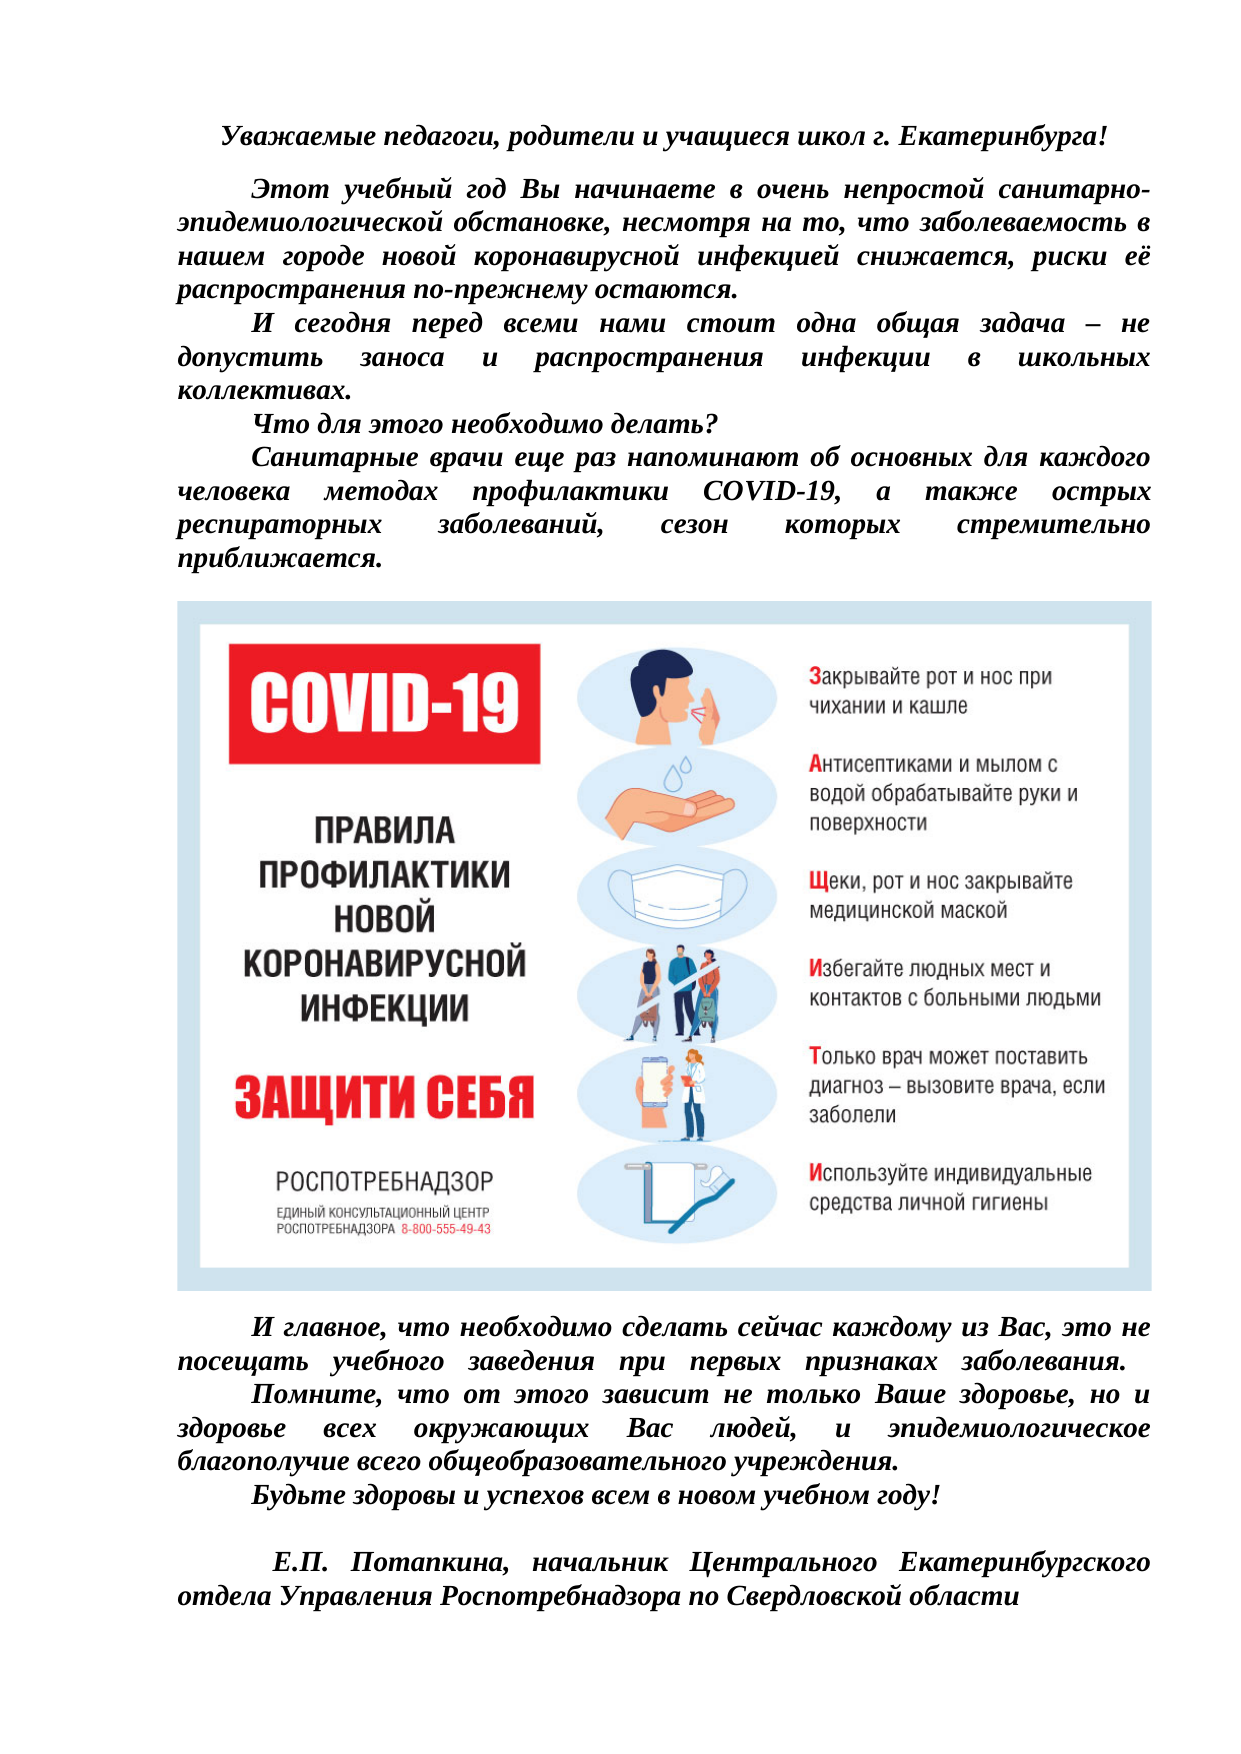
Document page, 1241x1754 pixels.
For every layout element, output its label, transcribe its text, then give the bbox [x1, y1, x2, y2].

text Е.П. Потапкина, начальник Центрального Екатеринбургского отдела Управления Роспотребнадзора по Свердловской области [177, 1544, 1152, 1611]
text И сегодня перед всеми нами стоит одна общая задача – не допустить заноса и распространения инфекции в школьных коллективах. [177, 305, 1152, 406]
text Санитарные врачи еще раз напоминают об основных для каждого человека методах профилактики СОVID-19, а также острых респираторных заболеваний, сезон которых стремительно приближается. [177, 439, 1152, 573]
picture [177, 601, 1152, 1291]
text Этот учебный год Вы начинаете в очень непростой санитарно-эпидемиологической обстановке, несмотря на то, что заболеваемость в нашем городе новой коронавирусной инфекцией снижается, риски её распространения по-прежнему остаются. [177, 171, 1152, 305]
text Будьте здоровы и успехов всем в новом учебном году! [177, 1477, 1152, 1511]
text Что для этого необходимо делать? [177, 406, 1152, 439]
text Уважаемые педагоги, родители и учащиеся школ г. Екатеринбурга! [177, 118, 1152, 152]
text И главное, что необходимо сделать сейчас каждому из Вас, это не посещать учебного заведения при первых признаках заболевания. Помните, что от этого зависит не только Ваше здоровье, но и здоровье всех окружающих Вас людей, и эпидемиологическое благополучие всего общеобразовательного учреждения. [177, 1309, 1152, 1477]
